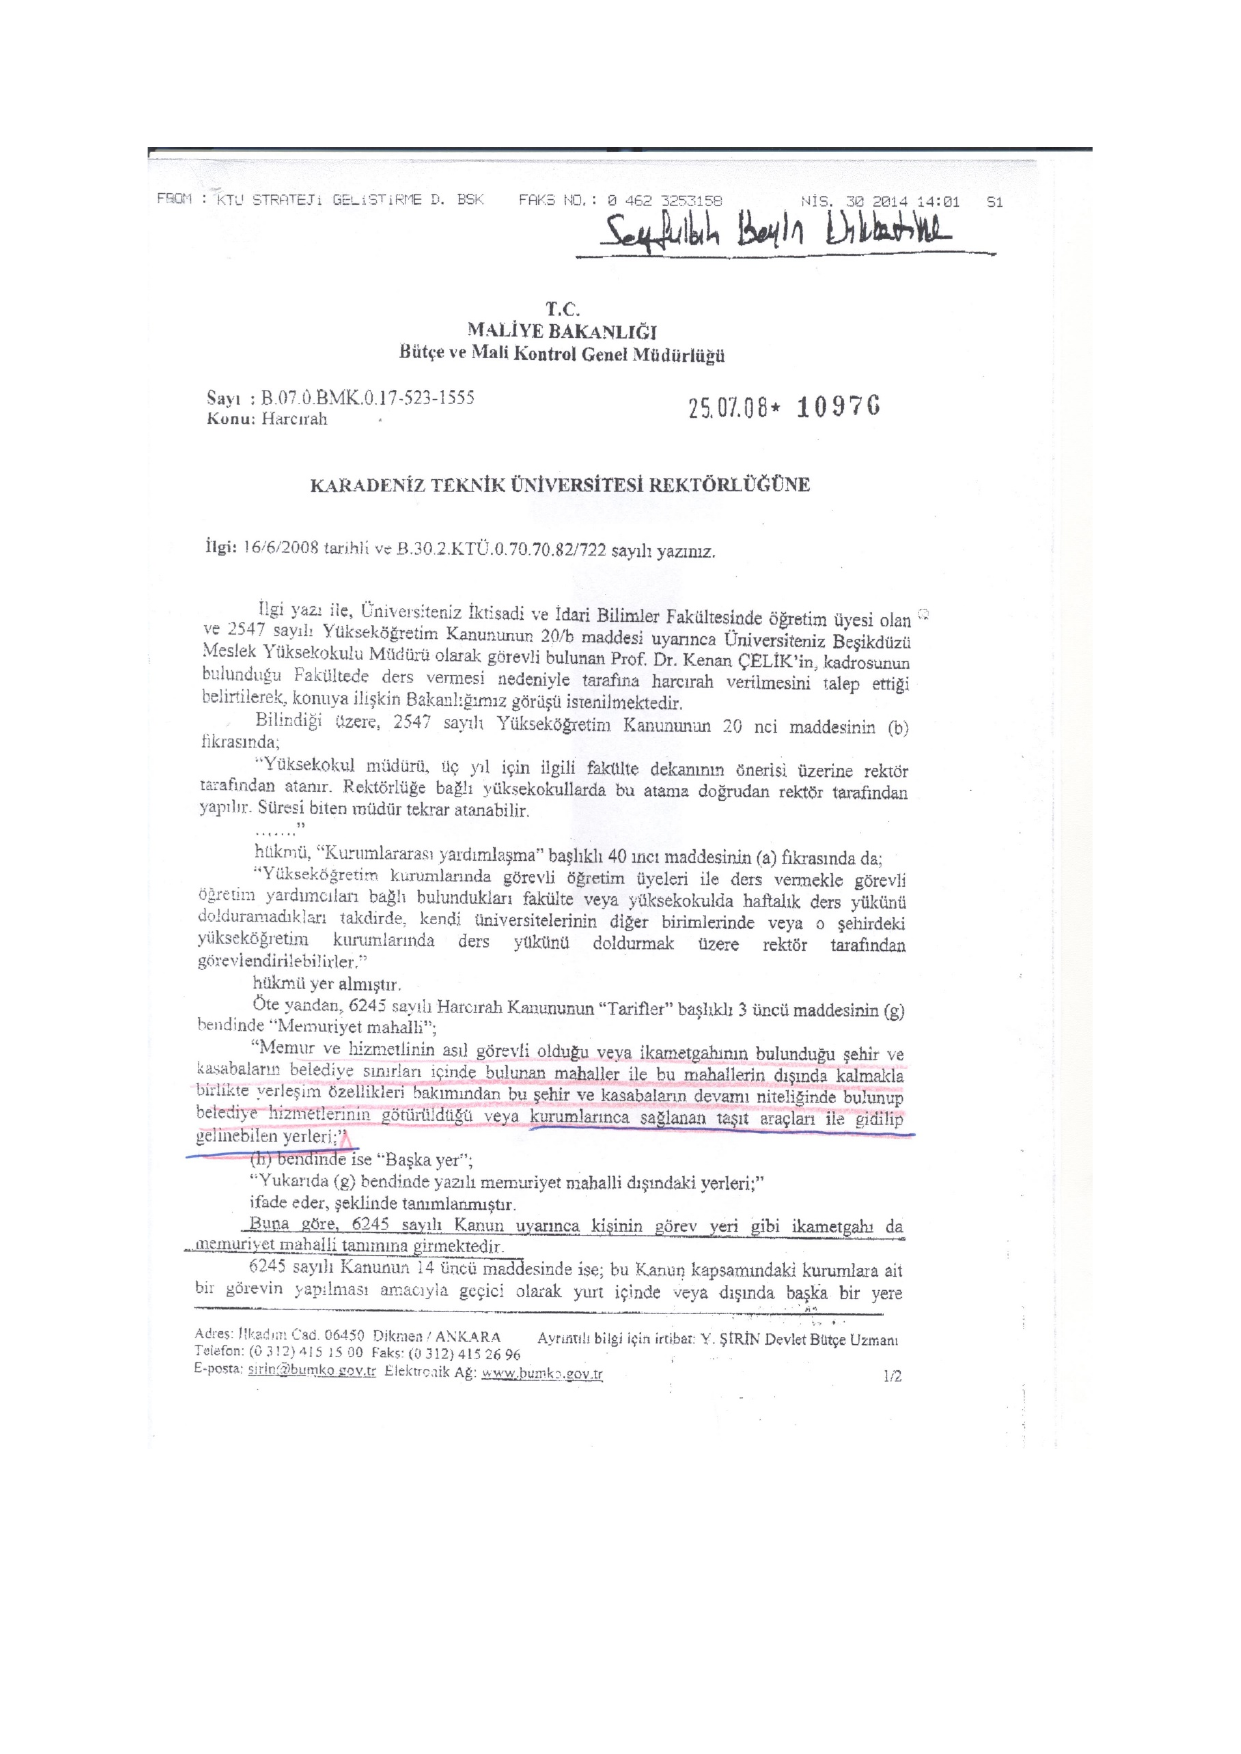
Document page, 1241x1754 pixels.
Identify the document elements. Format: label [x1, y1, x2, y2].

picture [147, 147, 1093, 1449]
